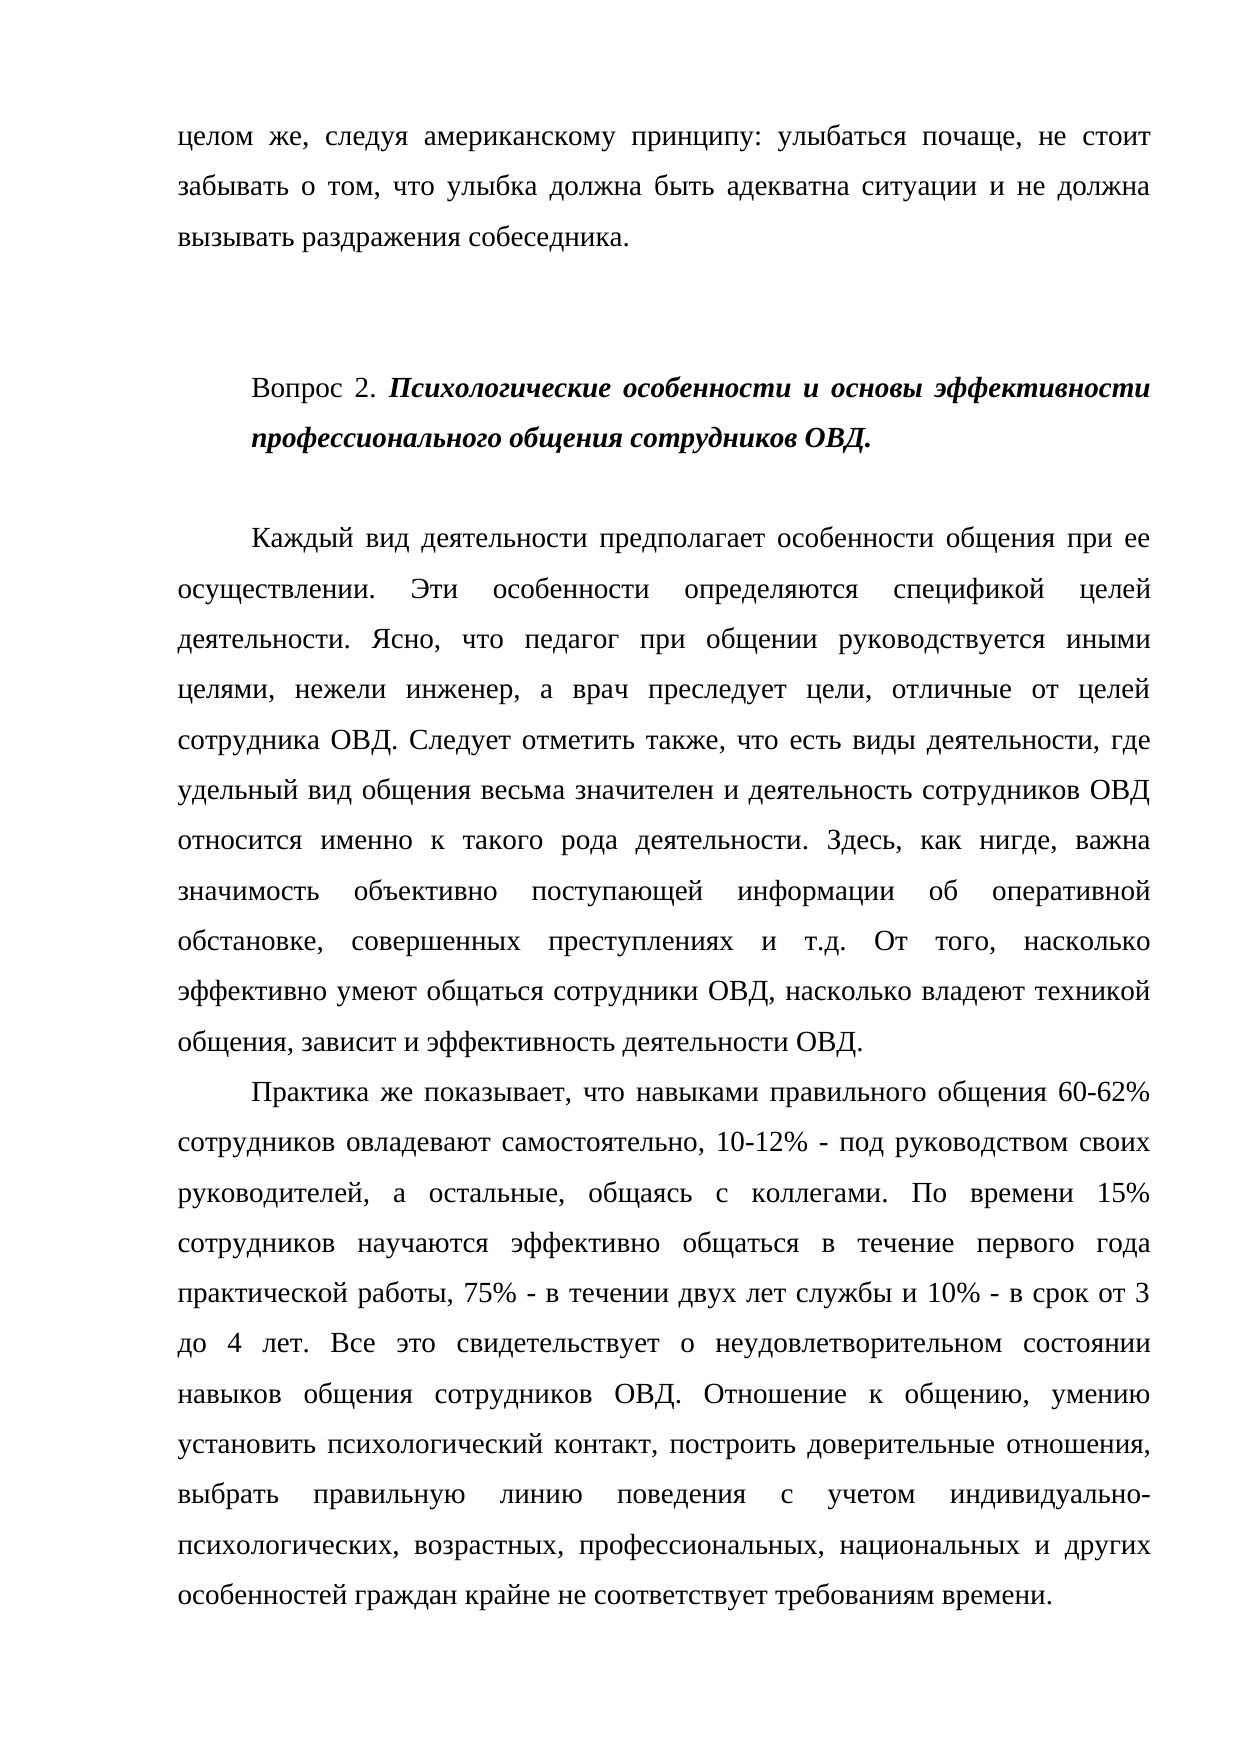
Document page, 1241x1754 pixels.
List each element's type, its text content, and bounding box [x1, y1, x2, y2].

text Практика же показывает, что навыками правильного общения 60-62% сотрудников овладевают самостоятельно, 10-12% - под руководством своих руководителей, а остальные, общаясь с коллегами. По времени 15% сотрудников научаются эффективно общаться в течение первого года практической работы, 75% - в течении двух лет службы и 10% - в срок от 3 до 4 лет. Все это свидетельствует о неудовлетворительном состоянии навыков общения сотрудников ОВД. Отношение к общению, умению установить психологический контакт, построить доверительные отношения, выбрать правильную линию поведения с учетом индивидуально-психологических, возрастных, профессиональных, национальных и других особенностей граждан крайне не соответствует требованиям времени. [177, 1074, 1152, 1611]
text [177, 118, 1152, 252]
text Каждый вид деятельности предполагает особенности общения при ее осуществлении. Эти особенности определяются спецификой целей деятельности. Ясно, что педагог при общении руководствуется иными целями, нежели инженер, а врач преследует цели, отличные от целей сотрудника ОВД. Следует отметить также, что есть виды деятельности, где удельный вид общения весьма значителен и деятельность сотрудников ОВД относится именно к такого рода деятельности. Здесь, как нигде, важна значимость объективно поступающей информации об оперативной обстановке, совершенных преступлениях и т.д. От того, насколько эффективно умеют общаться сотрудники ОВД, насколько владеют техникой общения, зависит и эффективность деятельности ОВД. [177, 521, 1152, 1057]
text Вопрос 2. Психологические особенности и основы эффективности профессионального общения сотрудников ОВД. [251, 370, 1152, 453]
